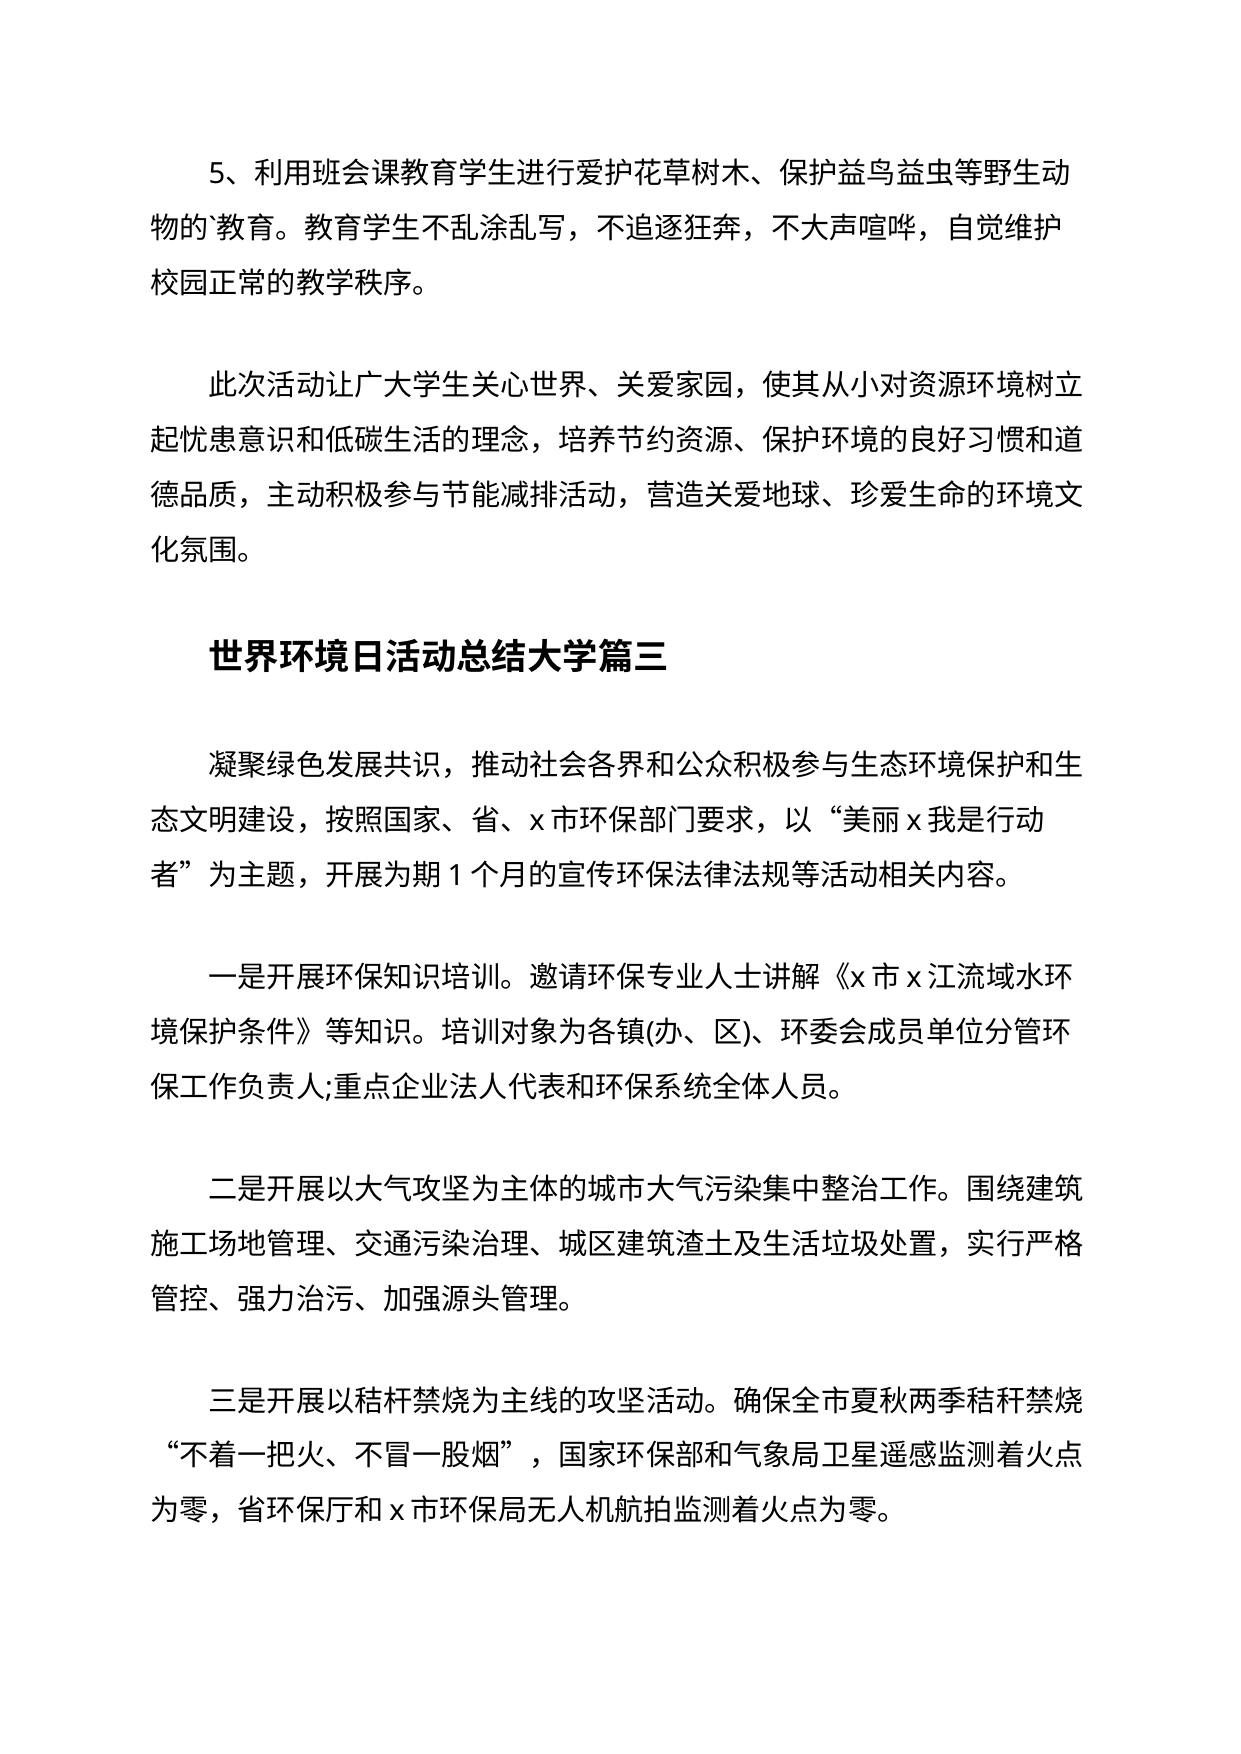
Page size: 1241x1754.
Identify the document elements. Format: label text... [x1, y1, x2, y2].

text 5、利用班会课教育学生进行爱护花草树木、保护益鸟益虫等野生动物的`教育。教育学生不乱涂乱写，不追逐狂奔，不大声喧哗，自觉维护校园正常的教学秩序。 [150, 150, 1090, 302]
text 此次活动让广大学生关心世界、关爱家园，使其从小对资源环境树立起忧患意识和低碳生活的理念，培养节约资源、保护环境的良好习惯和道德品质，主动积极参与节能减排活动，营造关爱地球、珍爱生命的环境文化氛围。 [150, 362, 1090, 569]
text 一是开展环保知识培训。邀请环保专业人士讲解《x市x江流域水环境保护条件》等知识。培训对象为各镇(办、区)、环委会成员单位分管环保工作负责人;重点企业法人代表和环保系统全体人员。 [150, 953, 1090, 1106]
text 二是开展以大气攻坚为主体的城市大气污染集中整治工作。围绕建筑施工场地管理、交通污染治理、城区建筑渣土及生活垃圾处置，实行严格管控、强力治污、加强源头管理。 [150, 1166, 1090, 1318]
text 三是开展以秸杆禁烧为主线的攻坚活动。确保全市夏秋两季秸秆禁烧“不着一把火、不冒一股烟”，国家环保部和气象局卫星遥感监测着火点为零，省环保厅和x市环保局无人机航拍监测着火点为零。 [150, 1377, 1090, 1529]
text 凝聚绿色发展共识，推动社会各界和公众积极参与生态环境保护和生态文明建设，按照国家、省、x市环保部门要求，以“美丽x我是行动者”为主题，开展为期1个月的宣传环保法律法规等活动相关内容。 [150, 742, 1090, 894]
text 世界环境日活动总结大学篇三 [150, 628, 1090, 679]
